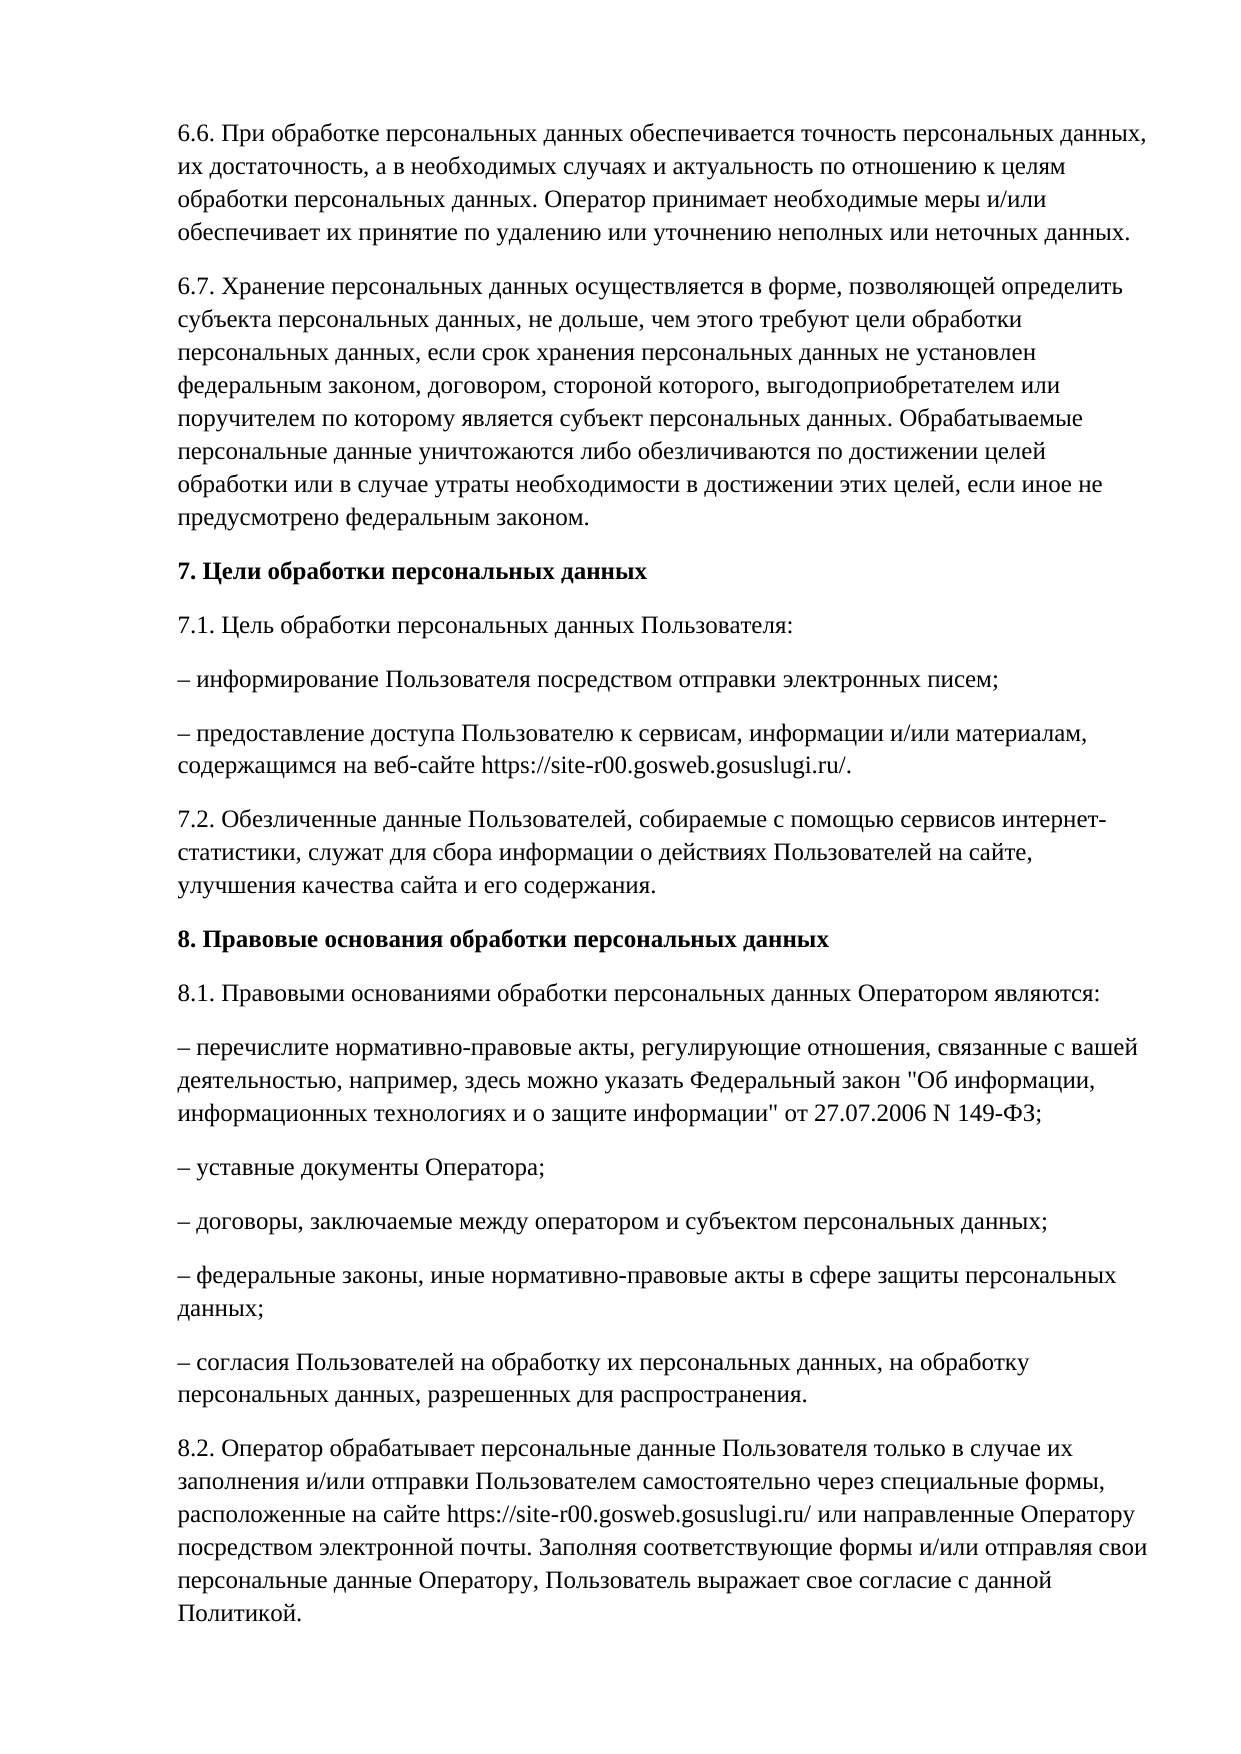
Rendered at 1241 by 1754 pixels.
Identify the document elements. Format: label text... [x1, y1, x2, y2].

text 7.1. Цель обработки персональных данных Пользователя: [177, 610, 1152, 639]
text 8.1. Правовыми основаниями обработки персональных данных Оператором являются: [177, 978, 1152, 1007]
text – согласия Пользователей на обработку их персональных данных, на обработку персональных данных, разрешенных для распространения. [177, 1347, 1152, 1408]
text 8.2. Оператор обрабатывает персональные данные Пользователя только в случае их заполнения и/или отправки Пользователем самостоятельно через специальные формы, расположенные на сайте https://site-r00.gosweb.gosuslugi.ru/ или направленные Оператору посредством электронной почты. Заполняя соответствующие формы и/или отправляя свои персональные данные Оператору, Пользователь выражает свое согласие с данной Политикой. [177, 1433, 1152, 1627]
text – договоры, заключаемые между оператором и субъектом персональных данных; [177, 1206, 1152, 1234]
text – уставные документы Оператора; [177, 1152, 1152, 1181]
text – предоставление доступа Пользователю к сервисам, информации и/или материалам, содержащимся на веб-сайте https://site-r00.gosweb.gosuslugi.ru/. [177, 718, 1152, 779]
text 6.7. Хранение персональных данных осуществляется в форме, позволяющей определить субъекта персональных данных, не дольше, чем этого требуют цели обработки персональных данных, если срок хранения персональных данных не установлен федеральным законом, договором, стороной которого, выгодоприобретателем или поручителем по которому является субъект персональных данных. Обрабатываемые персональные данные уничтожаются либо обезличиваются по достижении целей обработки или в случае утраты необходимости в достижении этих целей, если иное не предусмотрено федеральным законом. [177, 271, 1152, 531]
text – информирование Пользователя посредством отправки электронных писем; [177, 664, 1152, 692]
text 8. Правовые основания обработки персональных данных [177, 924, 1152, 953]
text – федеральные законы, иные нормативно-правовые акты в сфере защиты персональных данных; [177, 1260, 1152, 1321]
text 6.6. При обработке персональных данных обеспечивается точность персональных данных, их достаточность, а в необходимых случаях и актуальность по отношению к целям обработки персональных данных. Оператор принимает необходимые меры и/или обеспечивает их принятие по удалению или уточнению неполных или неточных данных. [177, 118, 1152, 246]
text 7. Цели обработки персональных данных [177, 556, 1152, 585]
text 7.2. Обезличенные данные Пользователей, собираемые с помощью сервисов интернет-статистики, служат для сбора информации о действиях Пользователей на сайте, улучшения качества сайта и его содержания. [177, 804, 1152, 899]
text – перечислите нормативно-правовые акты, регулирующие отношения, связанные с вашей деятельностью, например, здесь можно указать Федеральный закон "Об информации, информационных технологиях и о защите информации" от 27.07.2006 N 149-ФЗ; [177, 1032, 1152, 1127]
